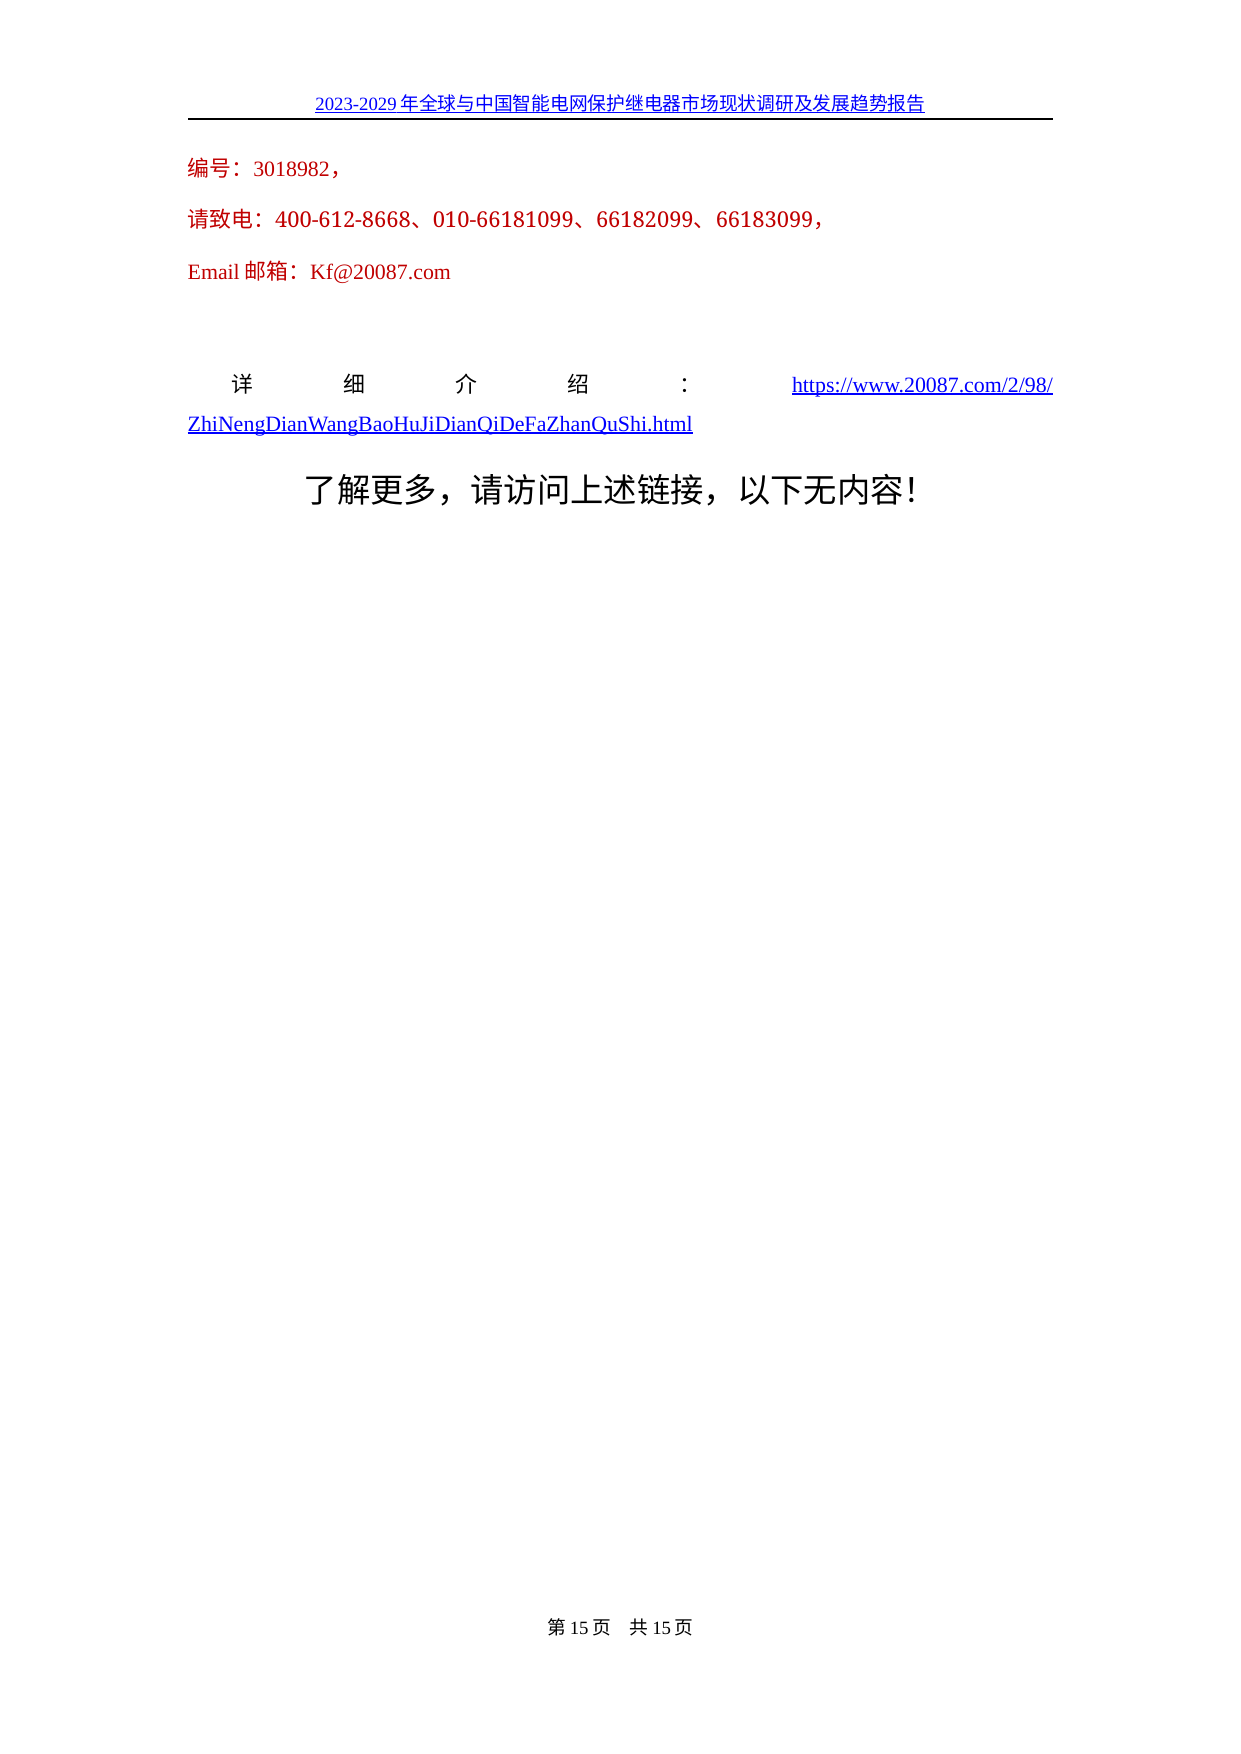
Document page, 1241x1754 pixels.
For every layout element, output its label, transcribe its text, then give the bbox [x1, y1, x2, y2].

title 了解更多，请访问上述链接，以下无内容！ [187, 455, 1053, 520]
text Email邮箱：Kf@20087.com [187, 253, 1053, 286]
text 详细介绍：https://www.20087.com/2/98/ZhiNengDianWangBaoHuJiDianQiDeFaZhanQuShi.html [187, 366, 1053, 439]
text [187, 150, 1053, 183]
text 请致电：400-612-8668、010-66181099、66182099、66183099， [187, 202, 1053, 234]
